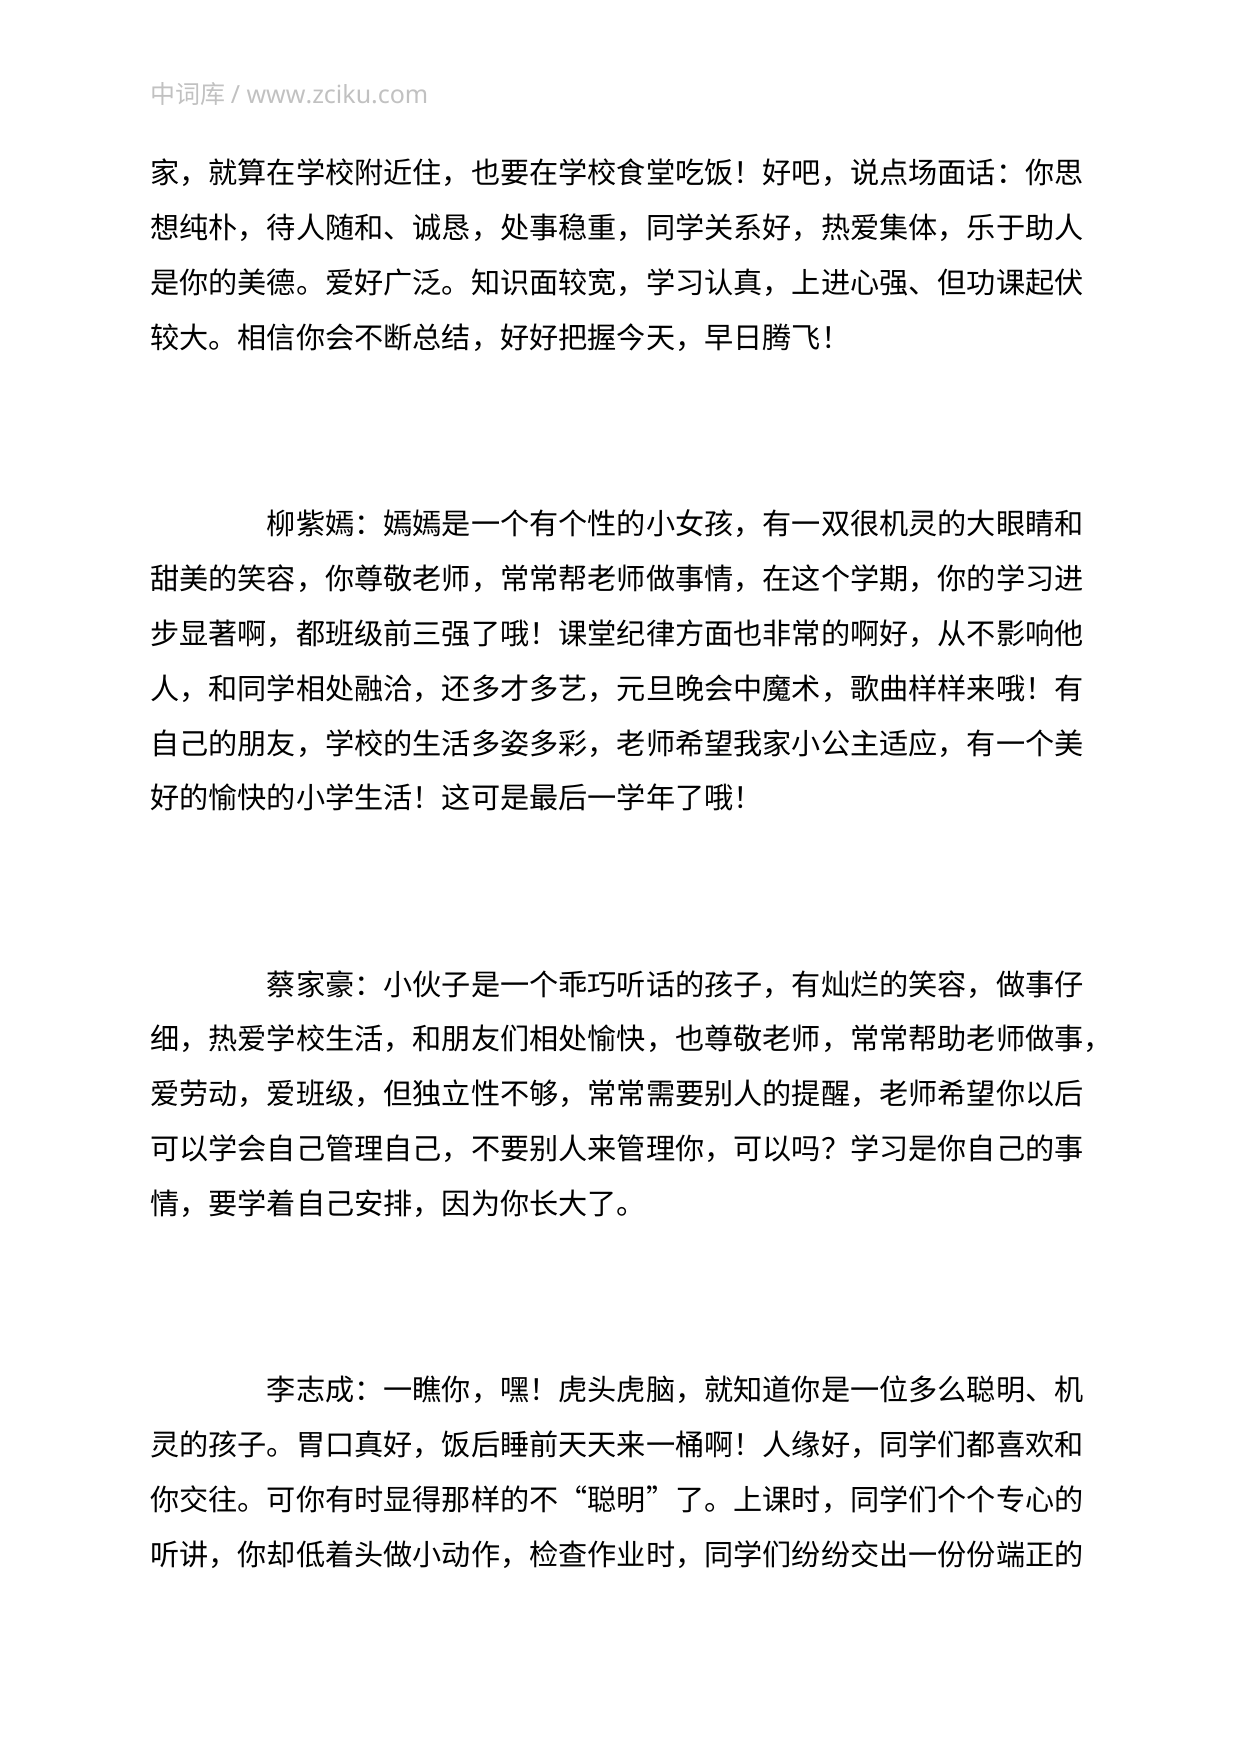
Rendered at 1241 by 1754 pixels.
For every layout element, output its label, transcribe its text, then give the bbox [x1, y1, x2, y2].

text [150, 1367, 1090, 1573]
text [150, 150, 1090, 357]
text 蔡家豪：小伙子是一个乖巧听话的孩子，有灿烂的笑容，做事仔细，热爱学校生活，和朋友们相处愉快，也尊敬老师，常常帮助老师做事，爱劳动，爱班级，但独立性不够，常常需要别人的提醒，老师希望你以后可以学会自己管理自己，不要别人来管理你，可以吗？学习是你自己的事情，要学着自己安排，因为你长大了。 [150, 961, 1090, 1223]
text 柳紫嫣：嫣嫣是一个有个性的小女孩，有一双很机灵的大眼睛和甜美的笑容，你尊敬老师，常常帮老师做事情，在这个学期，你的学习进步显著啊，都班级前三强了哦！课堂纪律方面也非常的啊好，从不影响他人，和同学相处融洽，还多才多艺，元旦晚会中魔术，歌曲样样来哦！有自己的朋友，学校的生活多姿多彩，老师希望我家小公主适应，有一个美好的愉快的小学生活！这可是最后一学年了哦！ [150, 501, 1090, 817]
